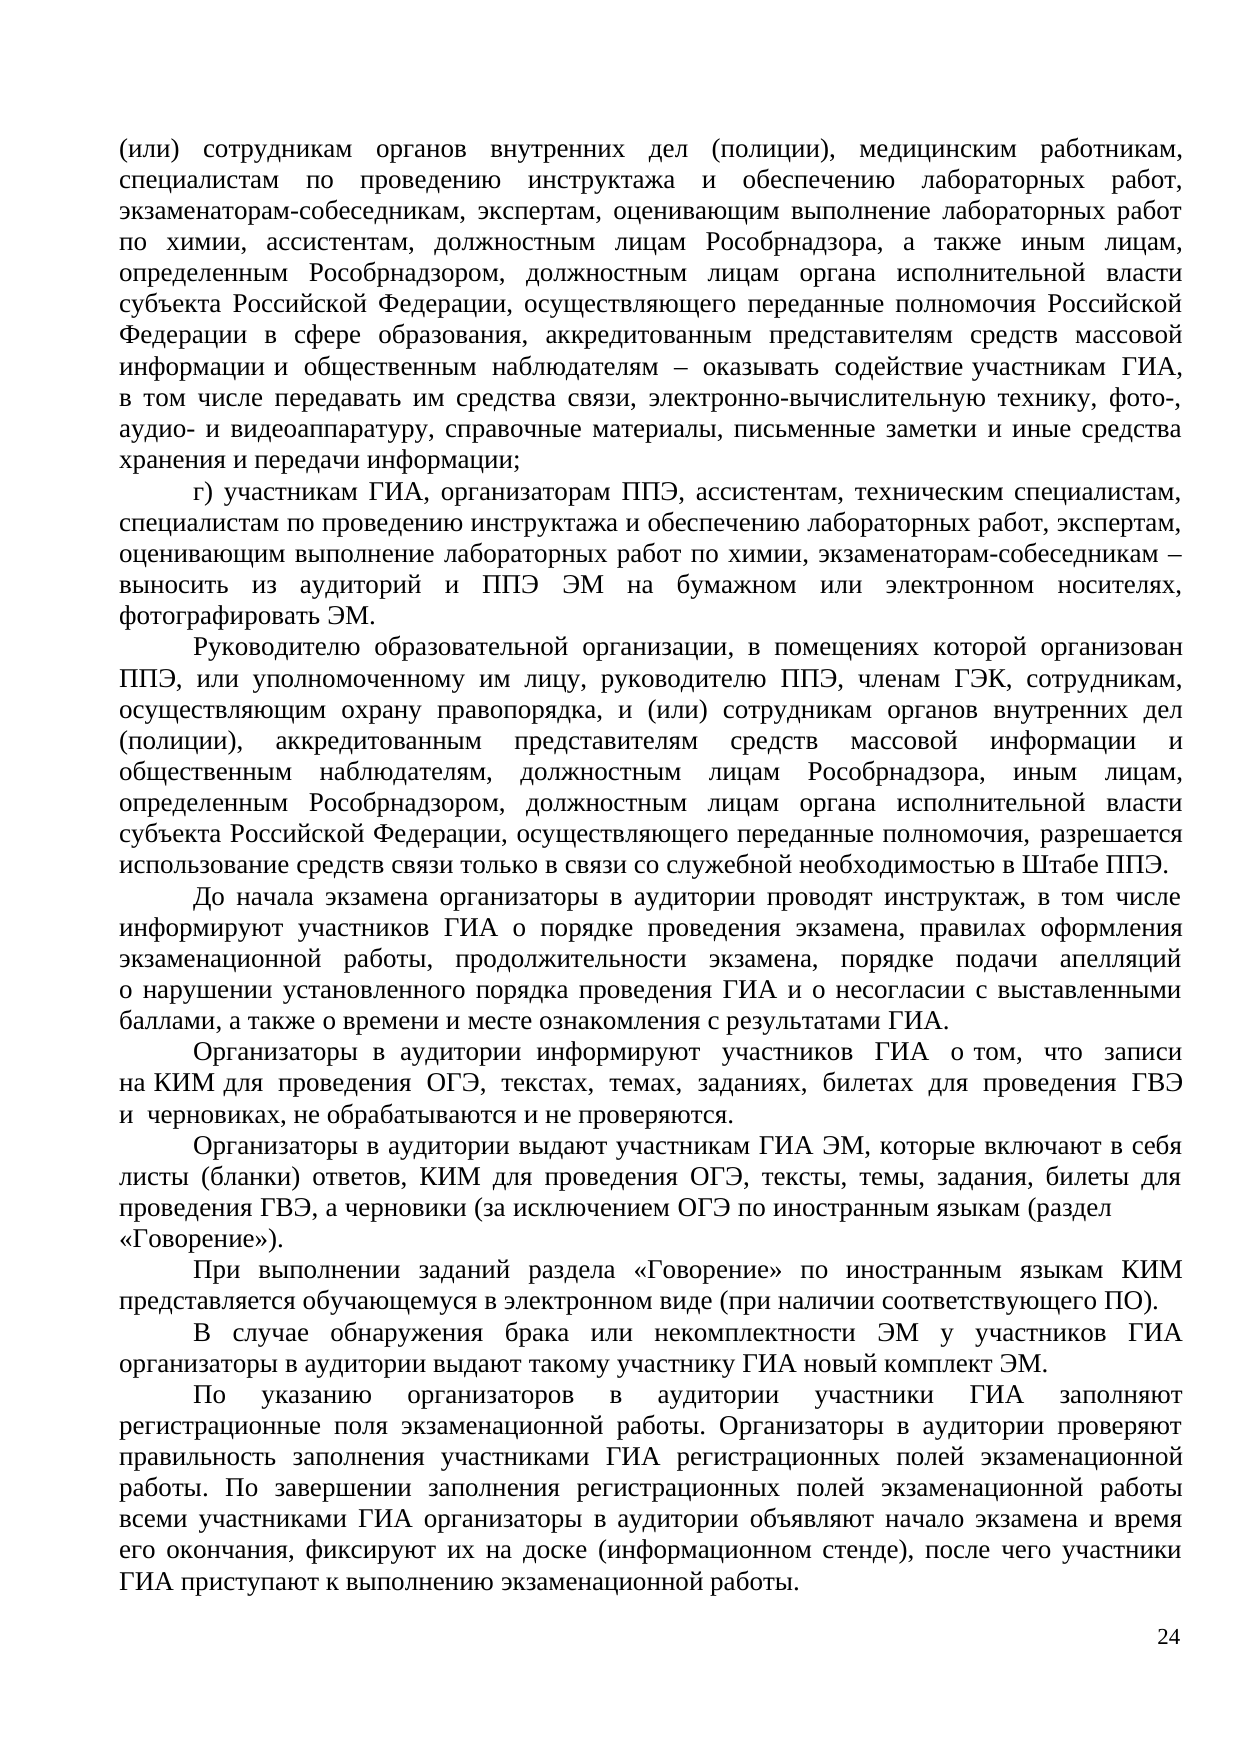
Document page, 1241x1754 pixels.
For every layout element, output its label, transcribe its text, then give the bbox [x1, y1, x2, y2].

text «Говорение»). [119, 1222, 1226, 1253]
text До начала экзамена организаторы в аудитории проводят инструктаж, в том числе информируют участников ГИА о порядке проведения экзамена, правилах оформления экзаменационной работы, продолжительности экзамена, порядке подачи апелляций о нарушении установленного порядка проведения ГИА и о несогласии с выставленными баллами, а также о времени и месте ознакомления с результатами ГИА. [119, 880, 1183, 1035]
text Организаторы в аудитории выдают участникам ГИА ЭМ, которые включают в себя листы (бланки) ответов, КИМ для проведения ОГЭ, тексты, темы, задания, билеты для проведения ГВЭ, а черновики (за исключением ОГЭ по иностранным языкам (раздел [119, 1129, 1183, 1222]
text Организаторы в аудитории информируют участников ГИА о том, что записи на КИМ для проведения ОГЭ, текстах, темах, заданиях, билетах для проведения ГВЭ и черновиках, не обрабатываются и не проверяются. [119, 1035, 1183, 1129]
text В случае обнаружения брака или некомплектности ЭМ у участников ГИА организаторы в аудитории выдают такому участнику ГИА новый комплект ЭМ. [119, 1316, 1183, 1378]
text (или) сотрудникам органов внутренних дел (полиции), медицинским работникам, специалистам по проведению инструктажа и обеспечению лабораторных работ, экзаменаторам-собеседникам, экспертам, оценивающим выполнение лабораторных работ по химии, ассистентам, должностным лицам Рособрнадзора, а также иным лицам, определенным Рособрнадзором, должностным лицам органа исполнительной власти субъекта Российской Федерации, осуществляющего переданные полномочия Российской Федерации в сфере образования, аккредитованным представителям средств массовой информации и общественным наблюдателям – оказывать содействие участникам ГИА, в том числе передавать им средства связи, электронно-вычислительную технику, фото-, аудио- и видеоаппаратуру, справочные материалы, письменные заметки и иные средства хранения и передачи информации; [119, 132, 1183, 474]
text Руководителю образовательной организации, в помещениях которой организован ППЭ, или уполномоченному им лицу, руководителю ППЭ, членам ГЭК, сотрудникам, осуществляющим охрану правопорядка, и (или) сотрудникам органов внутренних дел (полиции), аккредитованным представителям средств массовой информации и общественным наблюдателям, должностным лицам Рособрнадзора, иным лицам, определенным Рособрнадзором, должностным лицам органа исполнительной власти субъекта Российской Федерации, осуществляющего переданные полномочия, разрешается использование средств связи только в связи со служебной необходимостью в Штабе ППЭ. [119, 631, 1183, 880]
text При выполнении заданий раздела «Говорение» по иностранным языкам КИМ представляется обучающемуся в электронном виде (при наличии соответствующего ПО). [119, 1253, 1183, 1316]
text г) участникам ГИА, организаторам ППЭ, ассистентам, техническим специалистам, специалистам по проведению инструктажа и обеспечению лабораторных работ, экспертам, оценивающим выполнение лабораторных работ по химии, экзаменаторам-собеседникам – выносить из аудиторий и ППЭ ЭМ на бумажном или электронном носителях, фотографировать ЭМ. [119, 475, 1183, 631]
text По указанию организаторов в аудитории участники ГИА заполняют регистрационные поля экзаменационной работы. Организаторы в аудитории проверяют правильность заполнения участниками ГИА регистрационных полей экзаменационной работы. По завершении заполнения регистрационных полей экзаменационной работы всеми участниками ГИА организаторы в аудитории объявляют начало экзамена и время его окончания, фиксируют их на доске (информационном стенде), после чего участники ГИА приступают к выполнению экзаменационной работы. [119, 1378, 1183, 1596]
